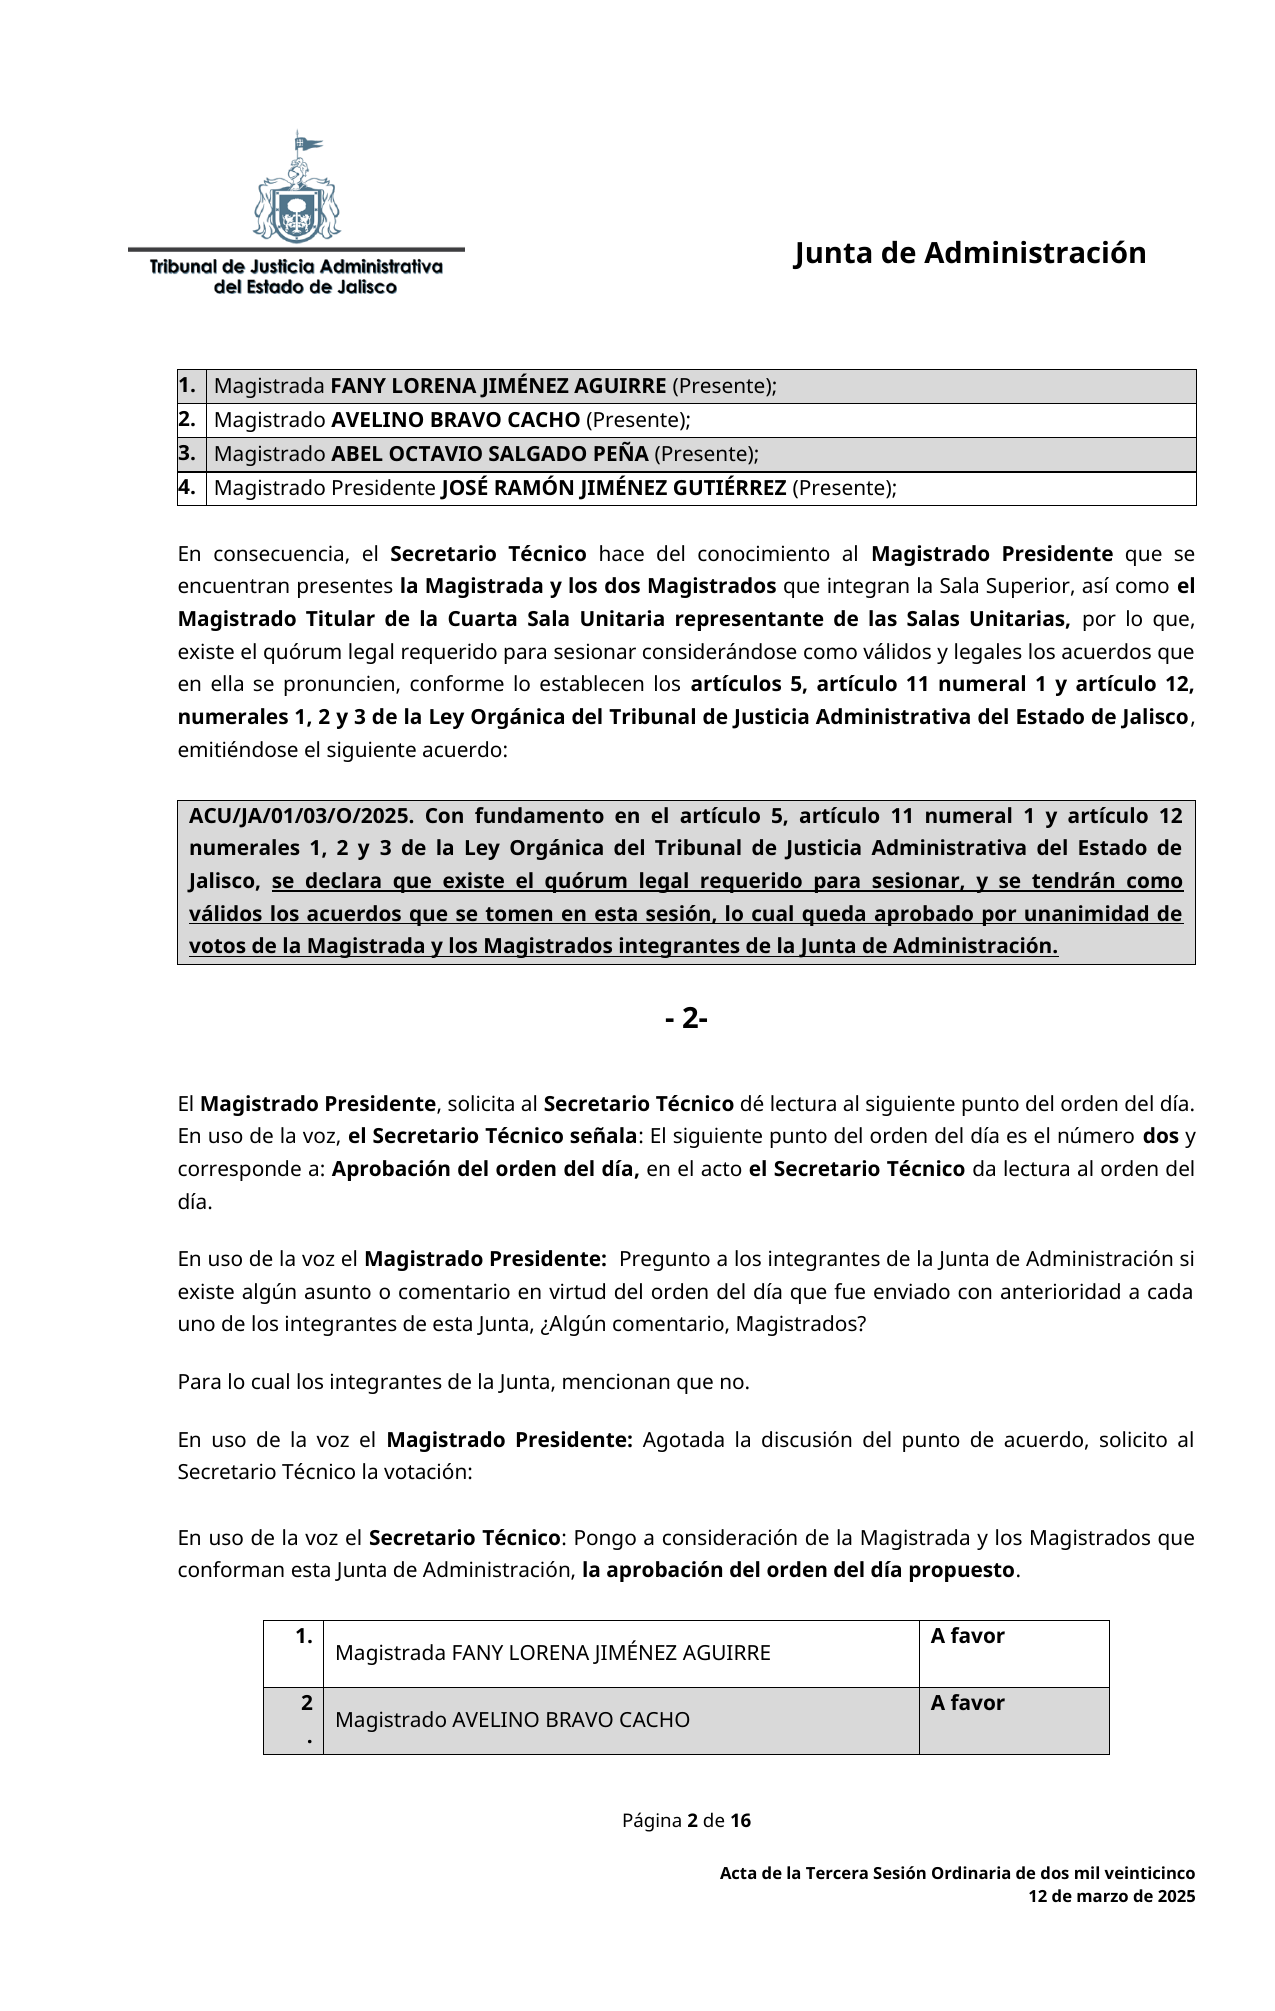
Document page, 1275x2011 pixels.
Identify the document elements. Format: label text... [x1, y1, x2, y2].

table_header Magistrada FANY LORENA JIMÉNEZ AGUIRRE (Presente); [207, 370, 1196, 403]
table_cell Magistrado ABEL OCTAVIO SALGADO PEÑA (Presente); [207, 438, 1196, 471]
table_cell 4. [178, 473, 206, 505]
table_cell Magistrado AVELINO BRAVO CACHO (Presente); [207, 404, 1196, 437]
table_header Magistrada FANY LORENA JIMÉNEZ AGUIRRE [324, 1621, 919, 1687]
table_cell Magistrado AVELINO BRAVO CACHO [324, 1688, 919, 1754]
text En uso de la voz el Magistrado Presidente: Agotada la discusión del punto de acuerdo, solicito al Secretario Técnico la votación: [177, 1425, 1196, 1486]
table_cell 2. [178, 404, 206, 437]
table_cell A favor [920, 1688, 1109, 1754]
table_header ACU/JA/01/03/O/2025. Con fundamento en el artículo 5, artículo 11 numeral 1 y artículo 12 numerales 1, 2 y 3 de la Ley Orgánica del Tribunal de Justicia Administrativa del Estado de Jalisco, se declara que existe el quórum legal requerido para sesionar, y se tendrán como válidos los acuerdos que se tomen en esta sesión, lo cual queda aprobado por unanimidad de votos de la Magistrada y los Magistrados integrantes de la Junta de Administración. [178, 801, 1195, 964]
text En uso de la voz el Magistrado Presidente: Pregunto a los integrantes de la Junta de Administración si existe algún asunto o comentario en virtud del orden del día que fue enviado con anterioridad a cada uno de los integrantes de esta Junta, ¿Algún comentario, Magistrados? [177, 1244, 1196, 1338]
table_header [264, 1621, 323, 1687]
table_cell Magistrado Presidente JOSÉ RAMÓN JIMÉNEZ GUTIÉRREZ (Presente); [207, 473, 1196, 505]
table_cell 2. [264, 1688, 323, 1754]
text En consecuencia, el Secretario Técnico hace del conocimiento al Magistrado Presidente que se encuentran presentes la Magistrada y los dos Magistrados que integran la Sala Superior, así como el Magistrado Titular de la Cuarta Sala Unitaria representante de las Salas Unitarias, por lo que, existe el quórum legal requerido para sesionar considerándose como válidos y legales los acuerdos que en ella se pronuncien, conforme lo establecen los artículos 5, artículo 11 numeral 1 y artículo 12, numerales 1, 2 y 3 de la Ley Orgánica del Tribunal de Justicia Administrativa del Estado de Jalisco, emitiéndose el siguiente acuerdo: [177, 539, 1196, 763]
table_cell 3. [178, 438, 206, 471]
text En uso de la voz el Secretario Técnico: Pongo a consideración de la Magistrada y los Magistrados que conforman esta Junta de Administración, la aprobación del orden del día propuesto. [177, 1523, 1196, 1584]
text El Magistrado Presidente, solicita al Secretario Técnico dé lectura al siguiente punto del orden del día. En uso de la voz, el Secretario Técnico señala: El siguiente punto del orden del día es el número dos y corresponde a: Aprobación del orden del día, en el acto el Secretario Técnico da lectura al orden del día. [177, 1089, 1196, 1215]
table_header 1. [178, 370, 206, 403]
text - 2- [177, 998, 1196, 1037]
picture [128, 128, 465, 294]
text Para lo cual los integrantes de la Junta, mencionan que no. [177, 1367, 1196, 1396]
table_header A favor [920, 1621, 1109, 1687]
